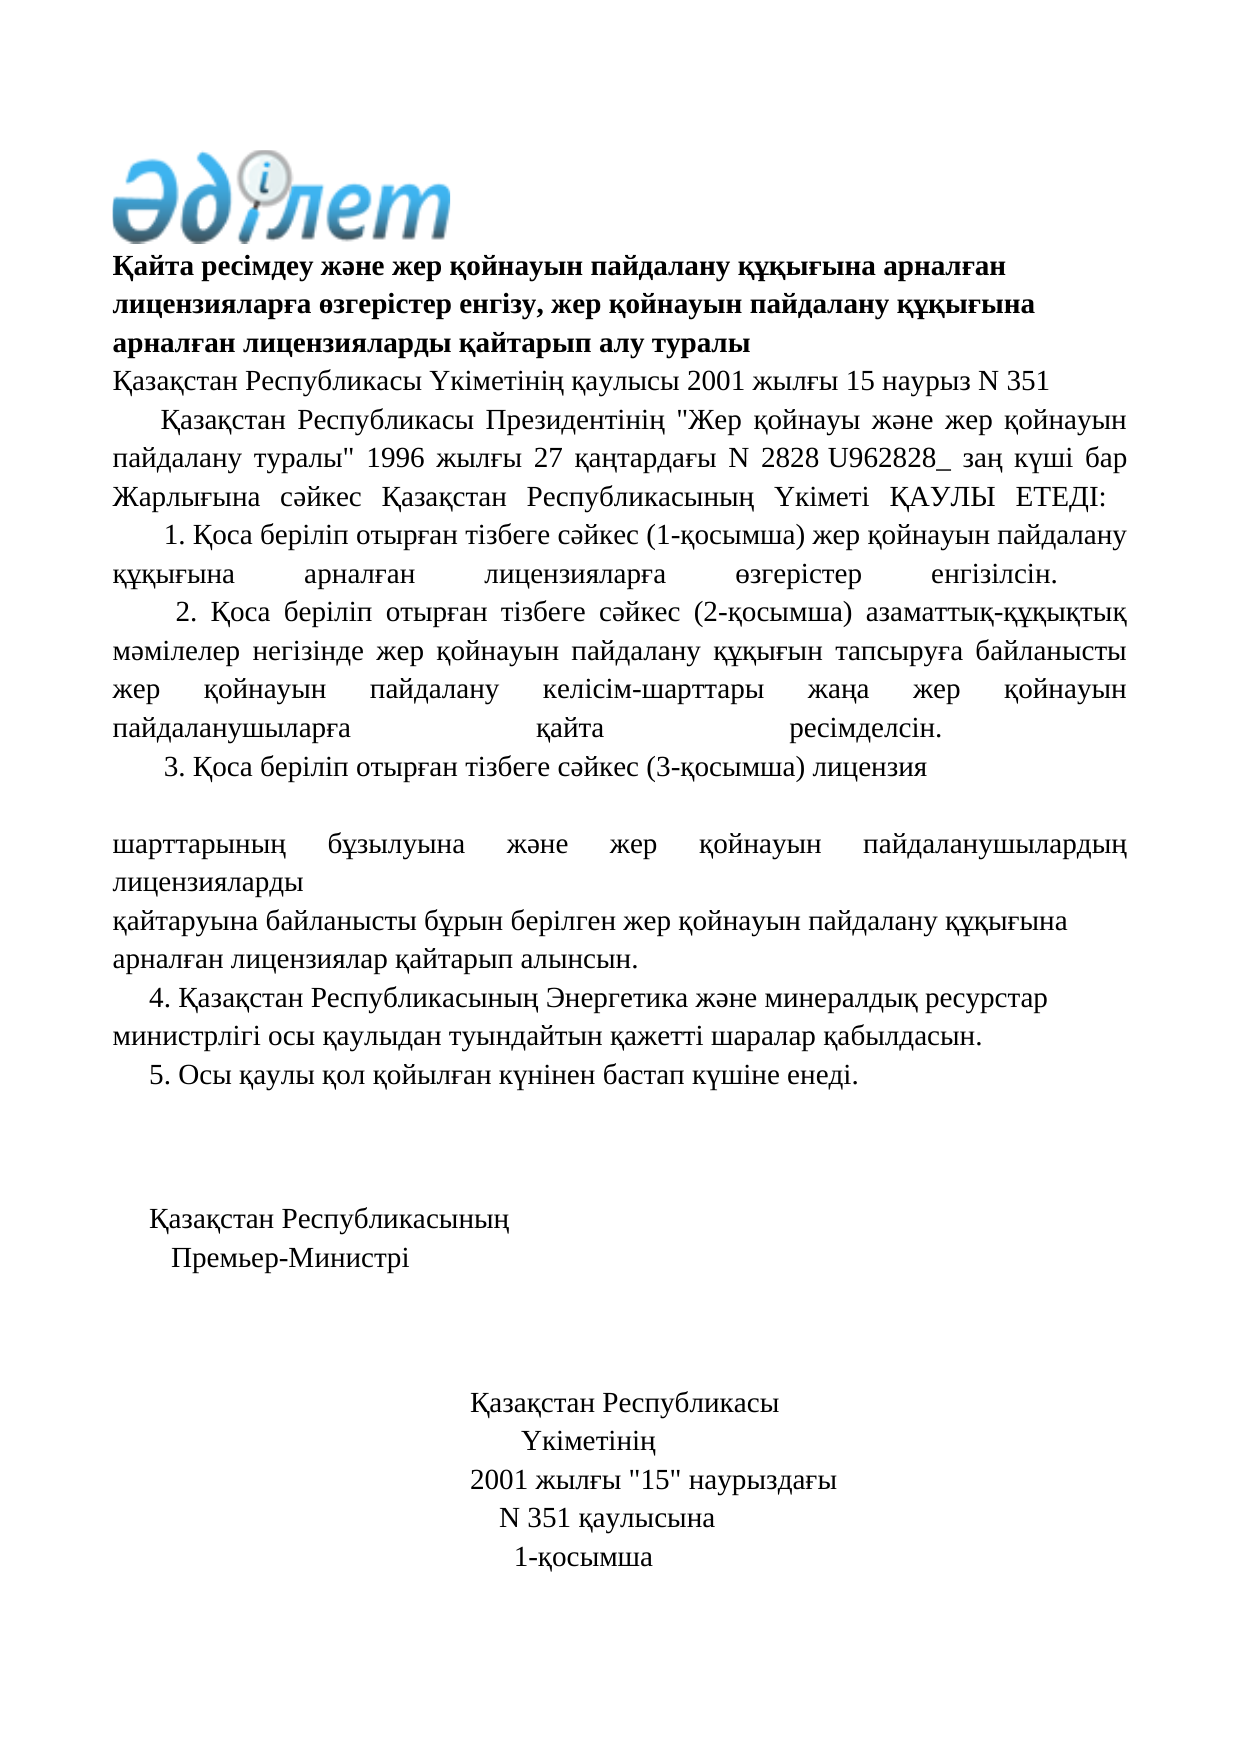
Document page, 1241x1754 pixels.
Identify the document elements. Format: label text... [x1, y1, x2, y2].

text Қазақстан Республикасының [112, 1202, 1128, 1235]
text шарттарының бұзылуына және жер қойнауын пайдаланушылардың лицензияларды [112, 826, 1128, 898]
text Қазақстан Республикасы Үкіметінің қаулысы 2001 жылғы 15 наурыз N 351 [112, 363, 1128, 397]
text 2001 жылғы "15" наурыздағы [112, 1462, 1128, 1496]
text Үкіметінің [112, 1423, 1128, 1457]
text арналған лицензиялар қайтарып алынсын. [112, 941, 1128, 975]
text министрлігі осы қаулыдан туындайтын қажетті шаралар қабылдасын. [112, 1018, 1128, 1052]
text 1-қосымша [112, 1539, 1128, 1573]
text Қазақстан Республикасы [112, 1385, 1128, 1418]
text N 351 қаулысына [112, 1501, 1128, 1534]
text Қазақстан Республикасы Президентінің "Жер қойнауы және жер қойнауын пайдалану туралы" 1996 жылғы 27 қаңтардағы N 2828 U962828_ заң күші бар Жарлығына сәйкес Қазақстан Республикасының Үкіметі ҚАУЛЫ ЕТЕДІ: 1. Қоса беріліп отырған тізбеге сәйкес (1-қосымша) жер қойнауын пайдалану құқығына арналған лицензияларға өзгерістер енгізілсін. 2. Қоса беріліп отырған тізбеге сәйкес (2-қосымша) азаматтық-құқықтық мәмілелер негізінде жер қойнауын пайдалану құқығын тапсыруға байланысты жер қойнауын пайдалану келісім-шарттары жаңа жер қойнауын пайдаланушыларға қайта ресімделсін. 3. Қоса беріліп отырған тізбеге сәйкес (3-қосымша) лицензия [112, 402, 1128, 782]
text қайтаруына байланысты бұрын берілген жер қойнауын пайдалану құқығына [112, 903, 1128, 936]
text 4. Қазақстан Республикасының Энергетика және минералдық ресурстар [112, 980, 1128, 1013]
picture [112, 150, 451, 244]
text Премьер-Министрі [112, 1240, 1128, 1274]
text 5. Осы қаулы қол қойылған күнінен бастап күшіне енеді. [112, 1057, 1128, 1091]
text Қайта ресімдеу және жер қойнауын пайдалану құқығына арналған лицензияларға өзгерістер енгізу, жер қойнауын пайдалану құқығына арналған лицензияларды қайтарып алу туралы [112, 248, 1128, 358]
